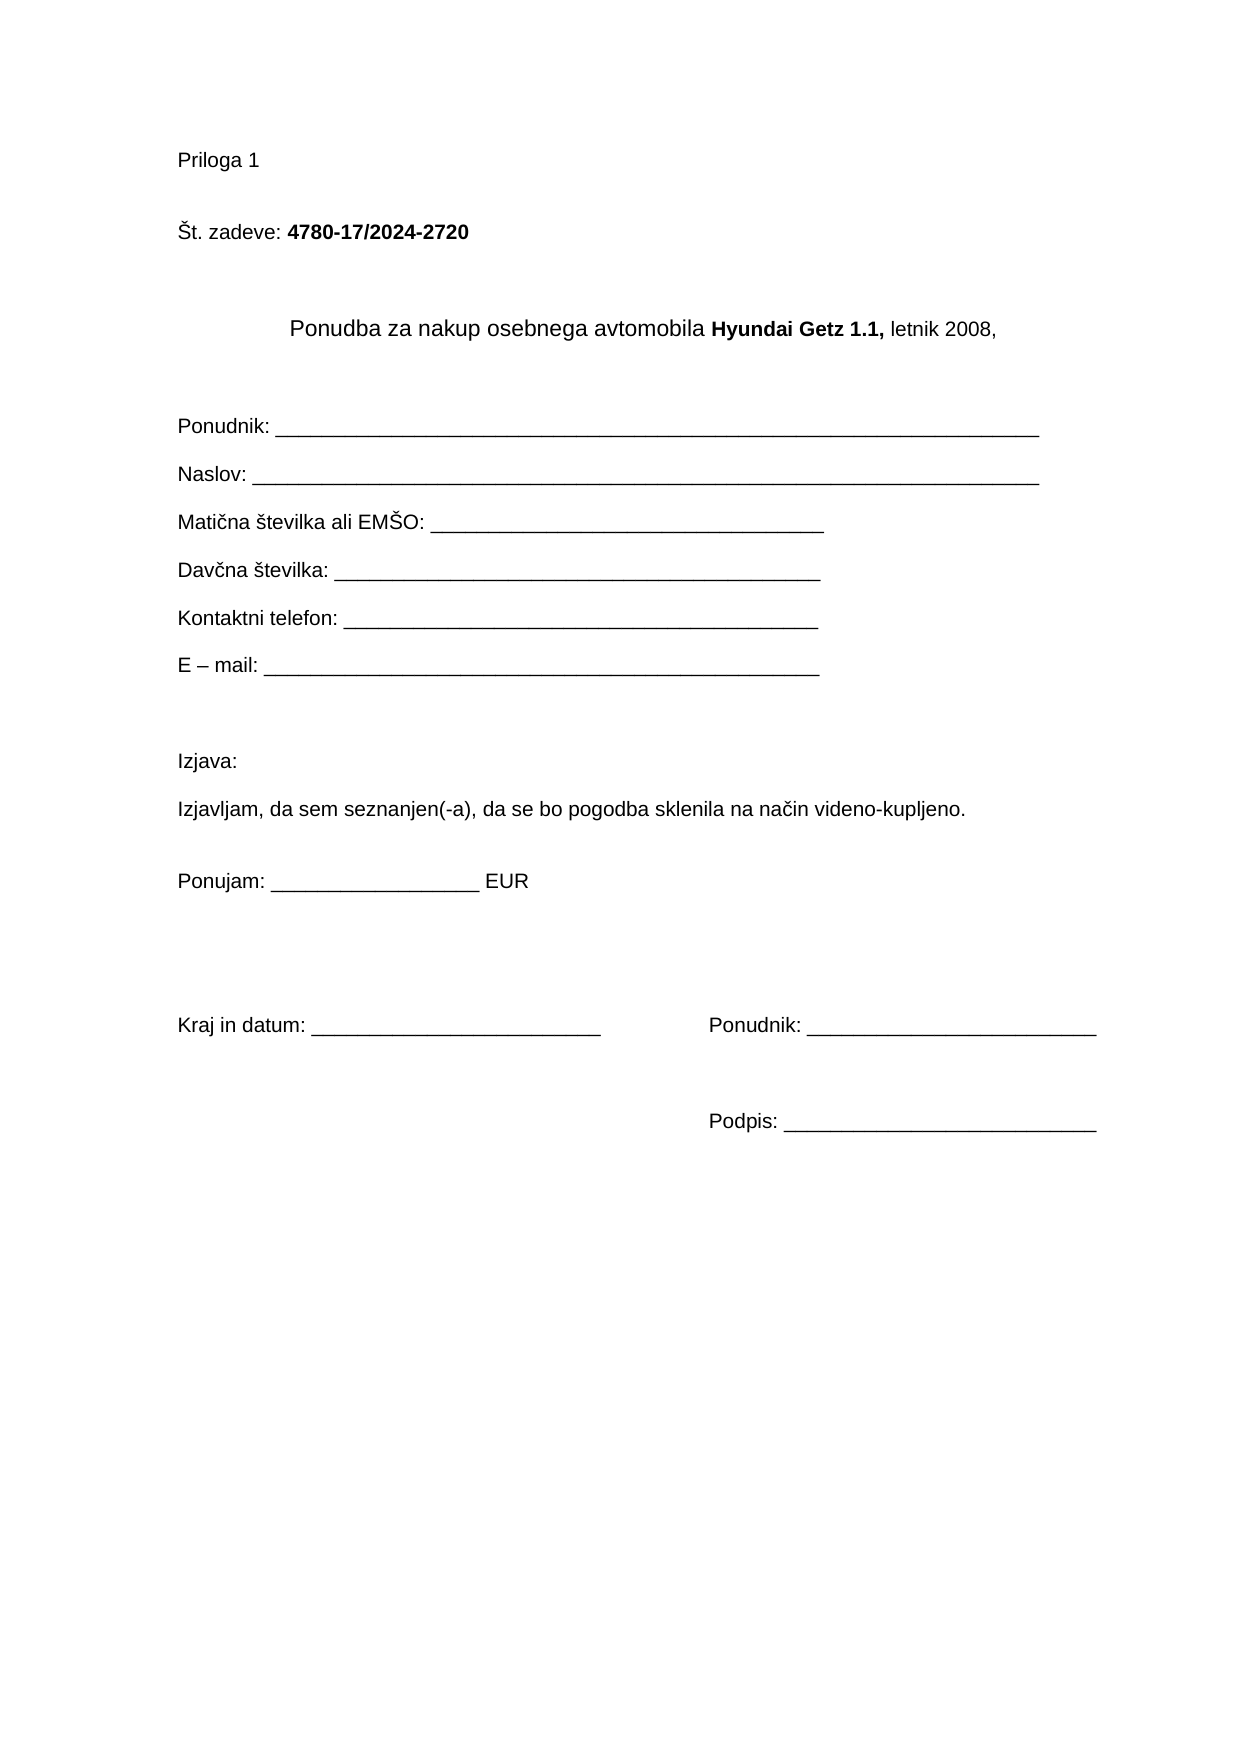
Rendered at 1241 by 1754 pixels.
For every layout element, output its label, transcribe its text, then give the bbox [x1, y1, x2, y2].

text Davčna številka: __________________________________________ [177, 557, 1108, 581]
text Izjavljam, da sem seznanjen(-a), da se bo pogodba sklenila na način videno-kupljeno. [177, 797, 1108, 821]
text Ponujam: __________________ EUR [177, 869, 1108, 893]
text Ponudnik: __________________________________________________________________ [177, 414, 1108, 438]
text Naslov: ____________________________________________________________________ [177, 462, 1108, 486]
text Izjava: [177, 749, 1108, 773]
text Matična številka ali EMŠO: __________________________________ [177, 509, 1108, 533]
text Podpis: ___________________________ [177, 1108, 1108, 1132]
text Kontaktni telefon: _________________________________________ [177, 605, 1108, 629]
text Priloga 1 [177, 148, 1108, 172]
text Št. zadeve: 4780-17/2024-2720 [177, 219, 1108, 243]
text Ponudba za nakup osebnega avtomobila Hyundai Getz 1.1, letnik 2008, [177, 315, 1109, 342]
text Kraj in datum: _________________________ Ponudnik: _________________________ [177, 1013, 1108, 1037]
text E – mail: ________________________________________________ [177, 653, 1108, 677]
